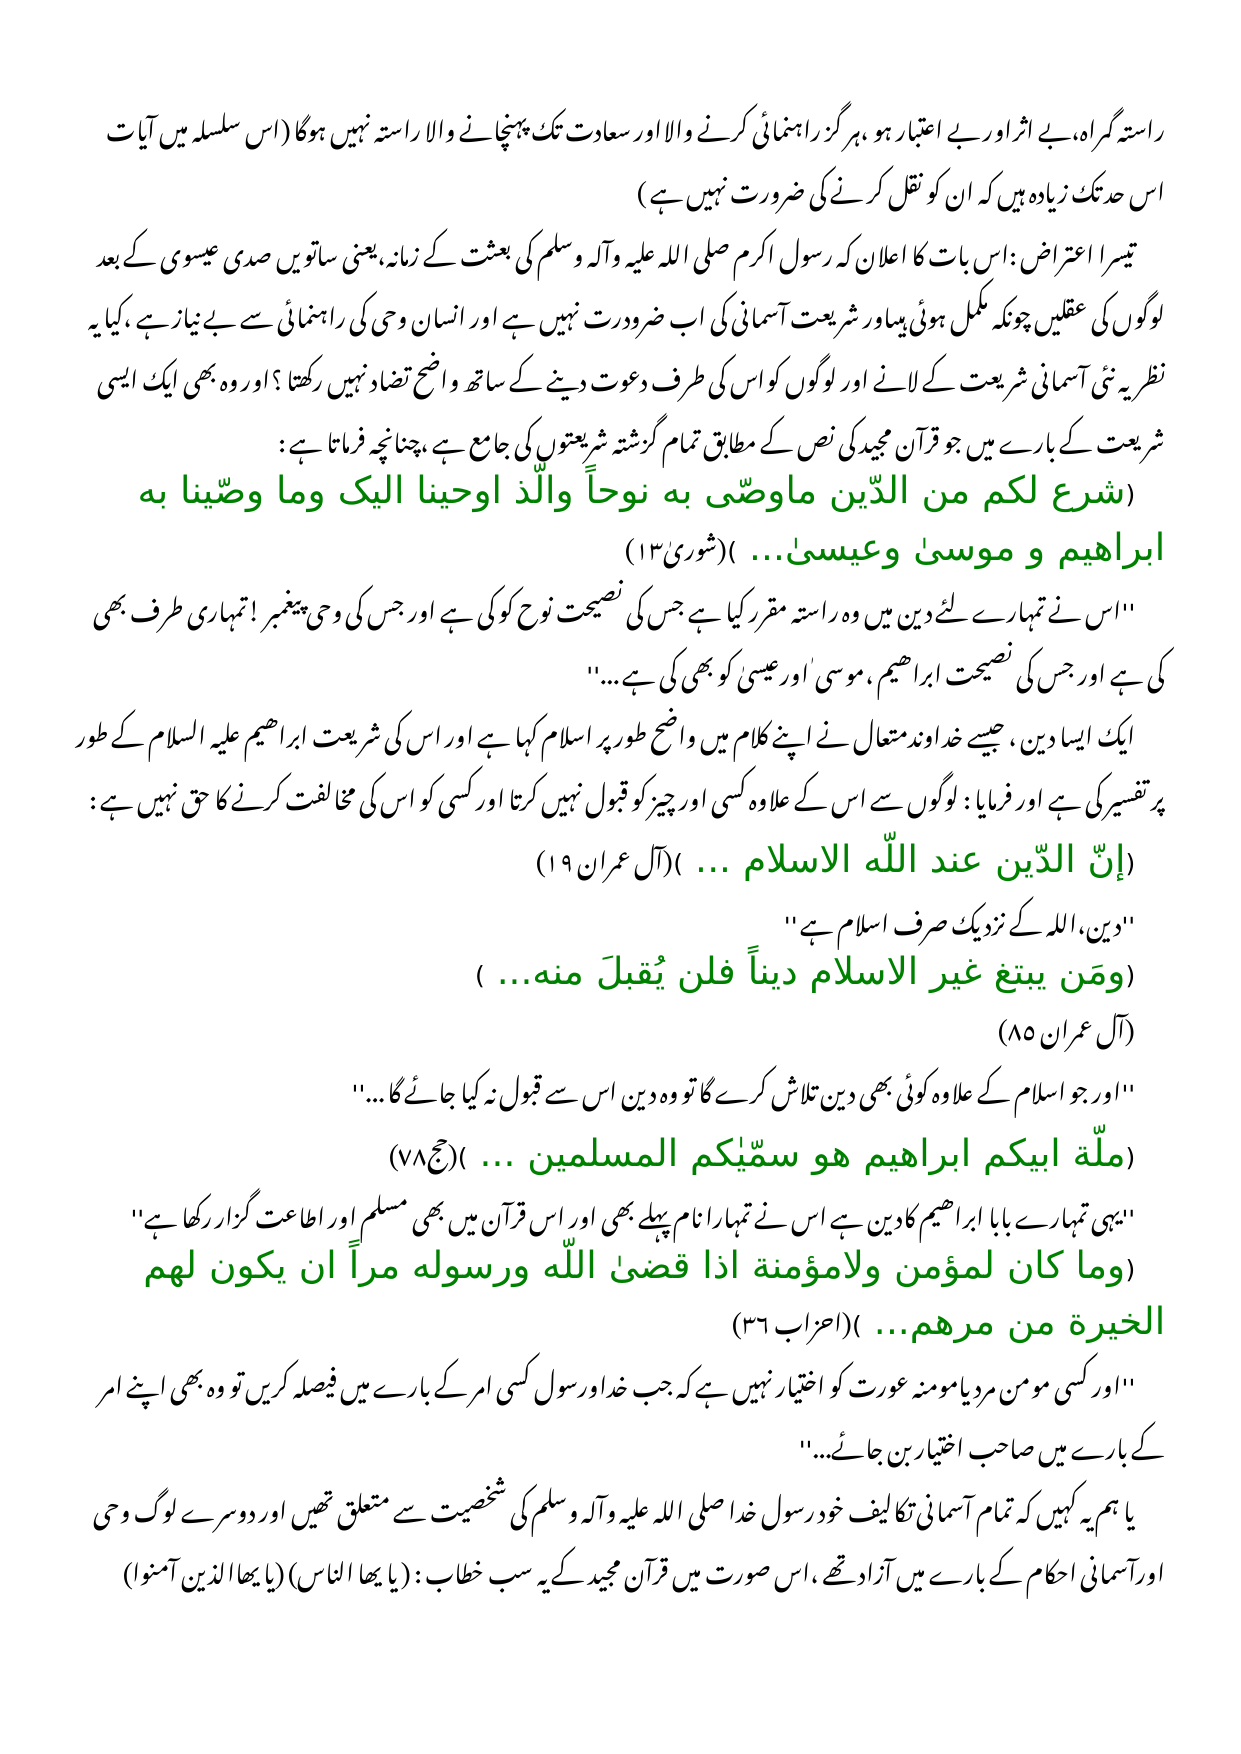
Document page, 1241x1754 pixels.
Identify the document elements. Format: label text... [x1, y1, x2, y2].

text ''یہی تمہارے بابا ابراھیم کادین ہے اس نے تمہارا نام پہلے بھی اور اس قرآن میں بھی مسلم اور اطاعت گزار رکھا ہے'' [75, 1181, 1165, 1243]
text (إنّ الدّین عند اللّه الاسلام ... )(آل عمران ١٩) [75, 825, 1165, 887]
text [75, 1475, 1165, 1600]
text (شرع لکم من الدّین ماوصّی به نوحاً والّذ اوحینا الیک وما وصّینا به ابراهیم و موسیٰ وعیسیٰ... )(شوریٰ١٣) [75, 469, 1165, 575]
text (ملّة ابیکم ابراهیم هو سمّیٰکم المسلمین ... )(حج٧٨) [75, 1118, 1165, 1181]
text تیسرا اعتراض :اس بات کا اعلان کہ رسول اکرم صلی اللہ علیہ وآلہ وسلم کی بعثت کے زمانہ،یعنی ساتویں صدی عیسوی کے بعد لوگوں کی عقلیں چونکہ مکمل ہوئی ہیںاور شریعت آسمانی کی اب ضرودرت نہیں ہے اور انسان وحی کی راہنمائی سے بے نیاز ہے ،کیا یہ نظریہ نئی آسمانی شریعت کے لانے اور لوگوں کواس کی طرف دعوت دینے کے ساتھ واضح تضاد نہیں رکھتا ؟اور وہ بھی ایک ایسی شریعت کے بارے میں جو قرآن مجید کی نص کے مطابق تمام گزشتہ شریعتوں کی جامع ہے ،چنانچہ فرماتا ہے : [75, 219, 1165, 469]
text (ومَن یبتغ غیر الاسلام دیناً فلن یُقبلَ منه... ) [75, 950, 1165, 993]
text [75, 94, 1165, 219]
text (وما کان لمؤمن ولامؤمنة اذا قضیٰ اللّه ورسوله مراً ان یکون لهم الخیرة من مرهم... )(احزاب ٣٦) [75, 1243, 1165, 1350]
text ''دین،اللہ کے نزدیک صرف اسلام ہے '' [75, 887, 1165, 950]
text ''اور جو اسلام کے علاوہ کوئی بھی دین تلاش کرے گا تو وہ دین اس سے قبول نہ کیا جائے گا ...'' [75, 1056, 1165, 1118]
text ''اور کسی مومن مرد یامومنہ عورت کو اختیار نہیں ہے کہ جب خداورسول کسی امر کے بارے میں فیصلہ کریں تو وہ بھی اپنے امر کے بارے میں صاحب اختیار بن جائے...'' [75, 1350, 1165, 1475]
text ایک ایسا دین ، جیسے خداوندمتعال نے اپنے کلام میں واضح طور پر اسلام کہا ہے اور اس کی شریعت ابراھیم علیہ السلام کے طور پر تفسیر کی ہے اور فرمایا : لوگوں سے اس کے علاوہ کسی اور چیز کو قبول نہیں کرتا اور کسی کو اس کی مخالفت کرنے کا حق نہیں ہے : [75, 700, 1165, 825]
text (آل عمران ٨٥) [75, 993, 1165, 1056]
text ''اس نے تمہارے لئے دین میں وہ راستہ مقرر کیا ہے جس کی نصیحت نوح کو کی ہے اور جس کی وحی پیغمبر !تمہاری طرف بھی کی ہے اور جس کی نصیحت ابراھیم ،موسی ٰ اورعیسیٰ کو بھی کی ہے ...'' [75, 575, 1165, 700]
